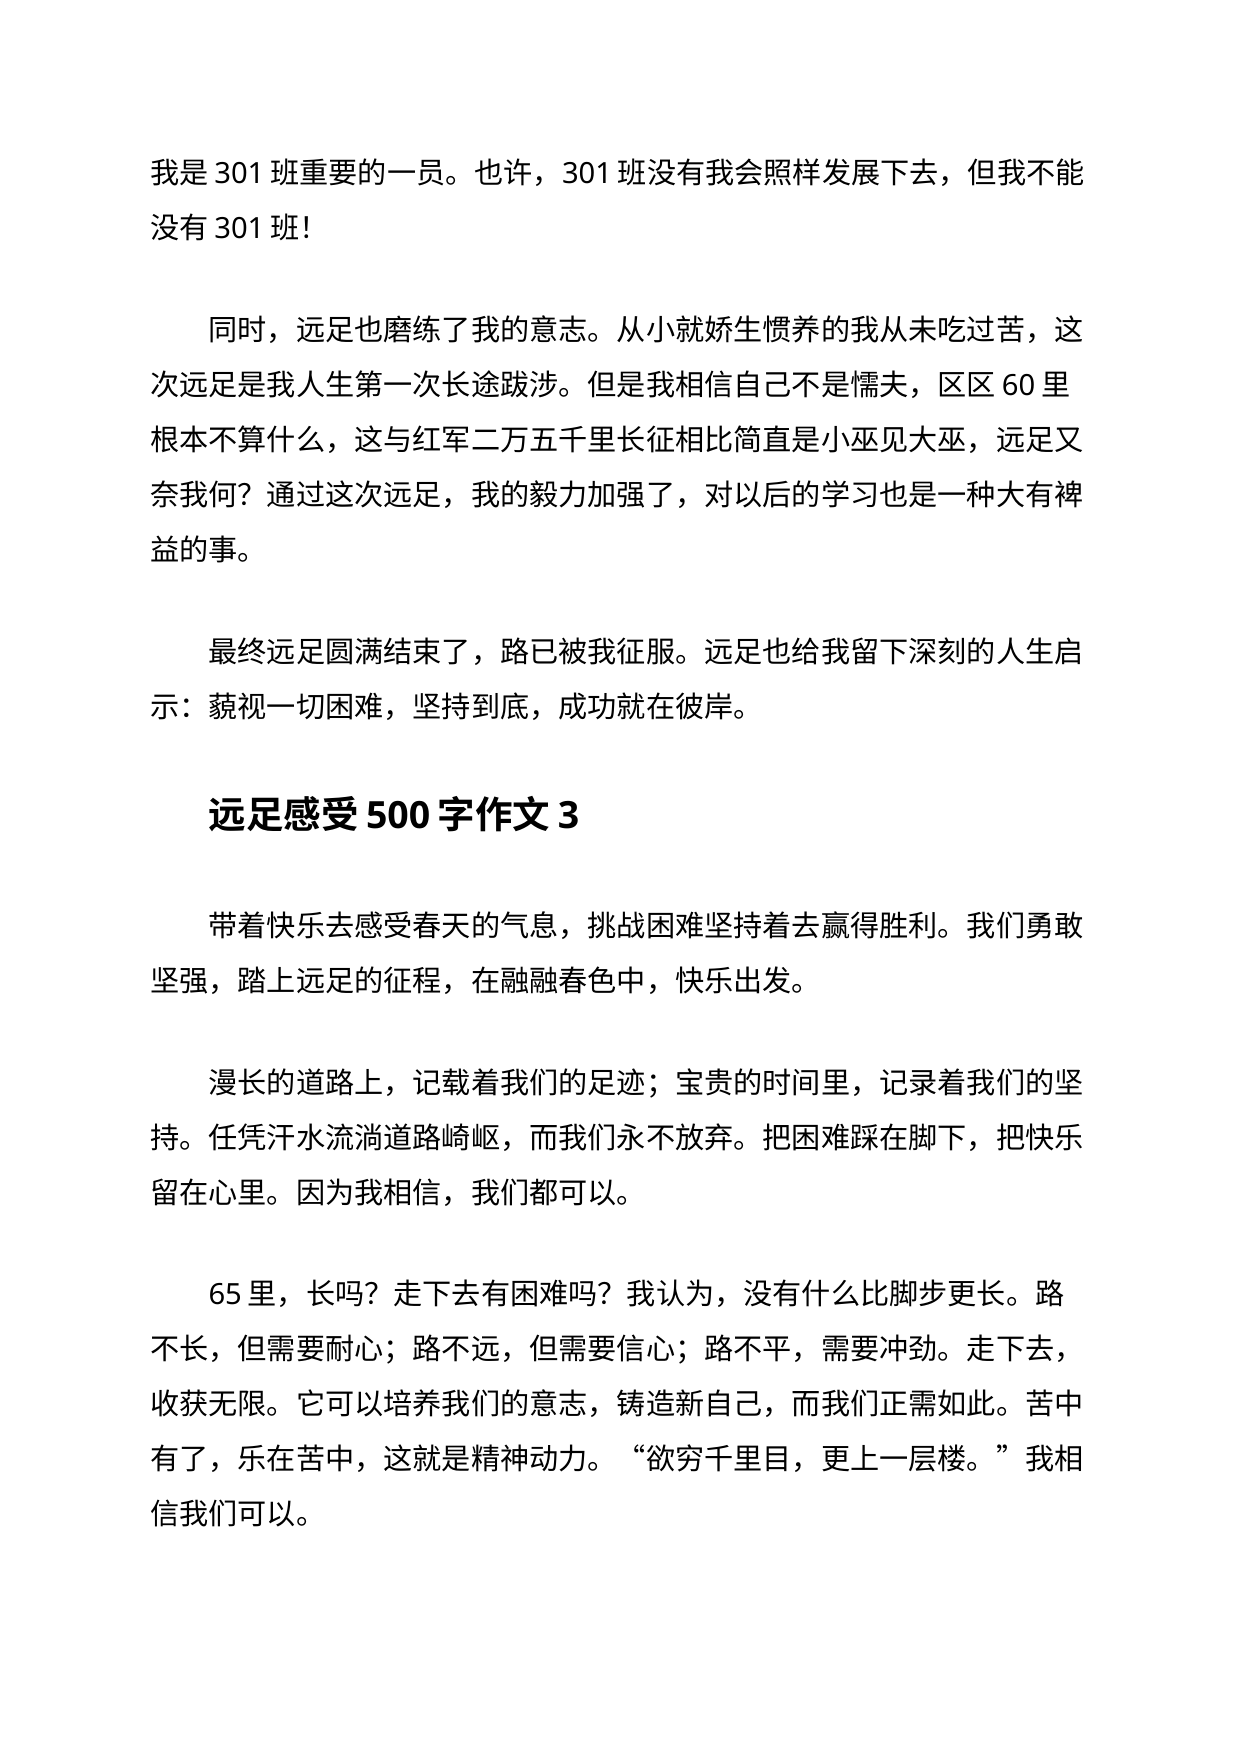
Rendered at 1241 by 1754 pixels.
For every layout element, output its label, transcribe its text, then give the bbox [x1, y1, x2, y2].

text 远足感受500字作文3 [150, 785, 1090, 839]
text 最终远足圆满结束了，路已被我征服。远足也给我留下深刻的人生启示：藐视一切困难，坚持到底，成功就在彼岸。 [150, 628, 1090, 726]
text 同时，远足也磨练了我的意志。从小就娇生惯养的我从未吃过苦，这次远足是我人生第一次长途跋涉。但是我相信自己不是懦夫，区区60里根本不算什么，这与红军二万五千里长征相比简直是小巫见大巫，远足又奈我何？通过这次远足，我的毅力加强了，对以后的学习也是一种大有裨益的事。 [150, 307, 1090, 569]
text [150, 150, 1090, 247]
text 带着快乐去感受春天的气息，挑战困难坚持着去赢得胜利。我们勇敢坚强，踏上远足的征程，在融融春色中，快乐出发。 [150, 903, 1090, 1000]
text 漫长的道路上，记载着我们的足迹；宝贵的时间里，记录着我们的坚持。任凭汗水流淌道路崎岖，而我们永不放弃。把困难踩在脚下，把快乐留在心里。因为我相信，我们都可以。 [150, 1059, 1090, 1211]
text 65里，长吗？走下去有困难吗？我认为，没有什么比脚步更长。路不长，但需要耐心；路不远，但需要信心；路不平，需要冲劲。走下去，收获无限。它可以培养我们的意志，铸造新自己，而我们正需如此。苦中有了，乐在苦中，这就是精神动力。“欲穷千里目，更上一层楼。”我相信我们可以。 [150, 1271, 1090, 1533]
